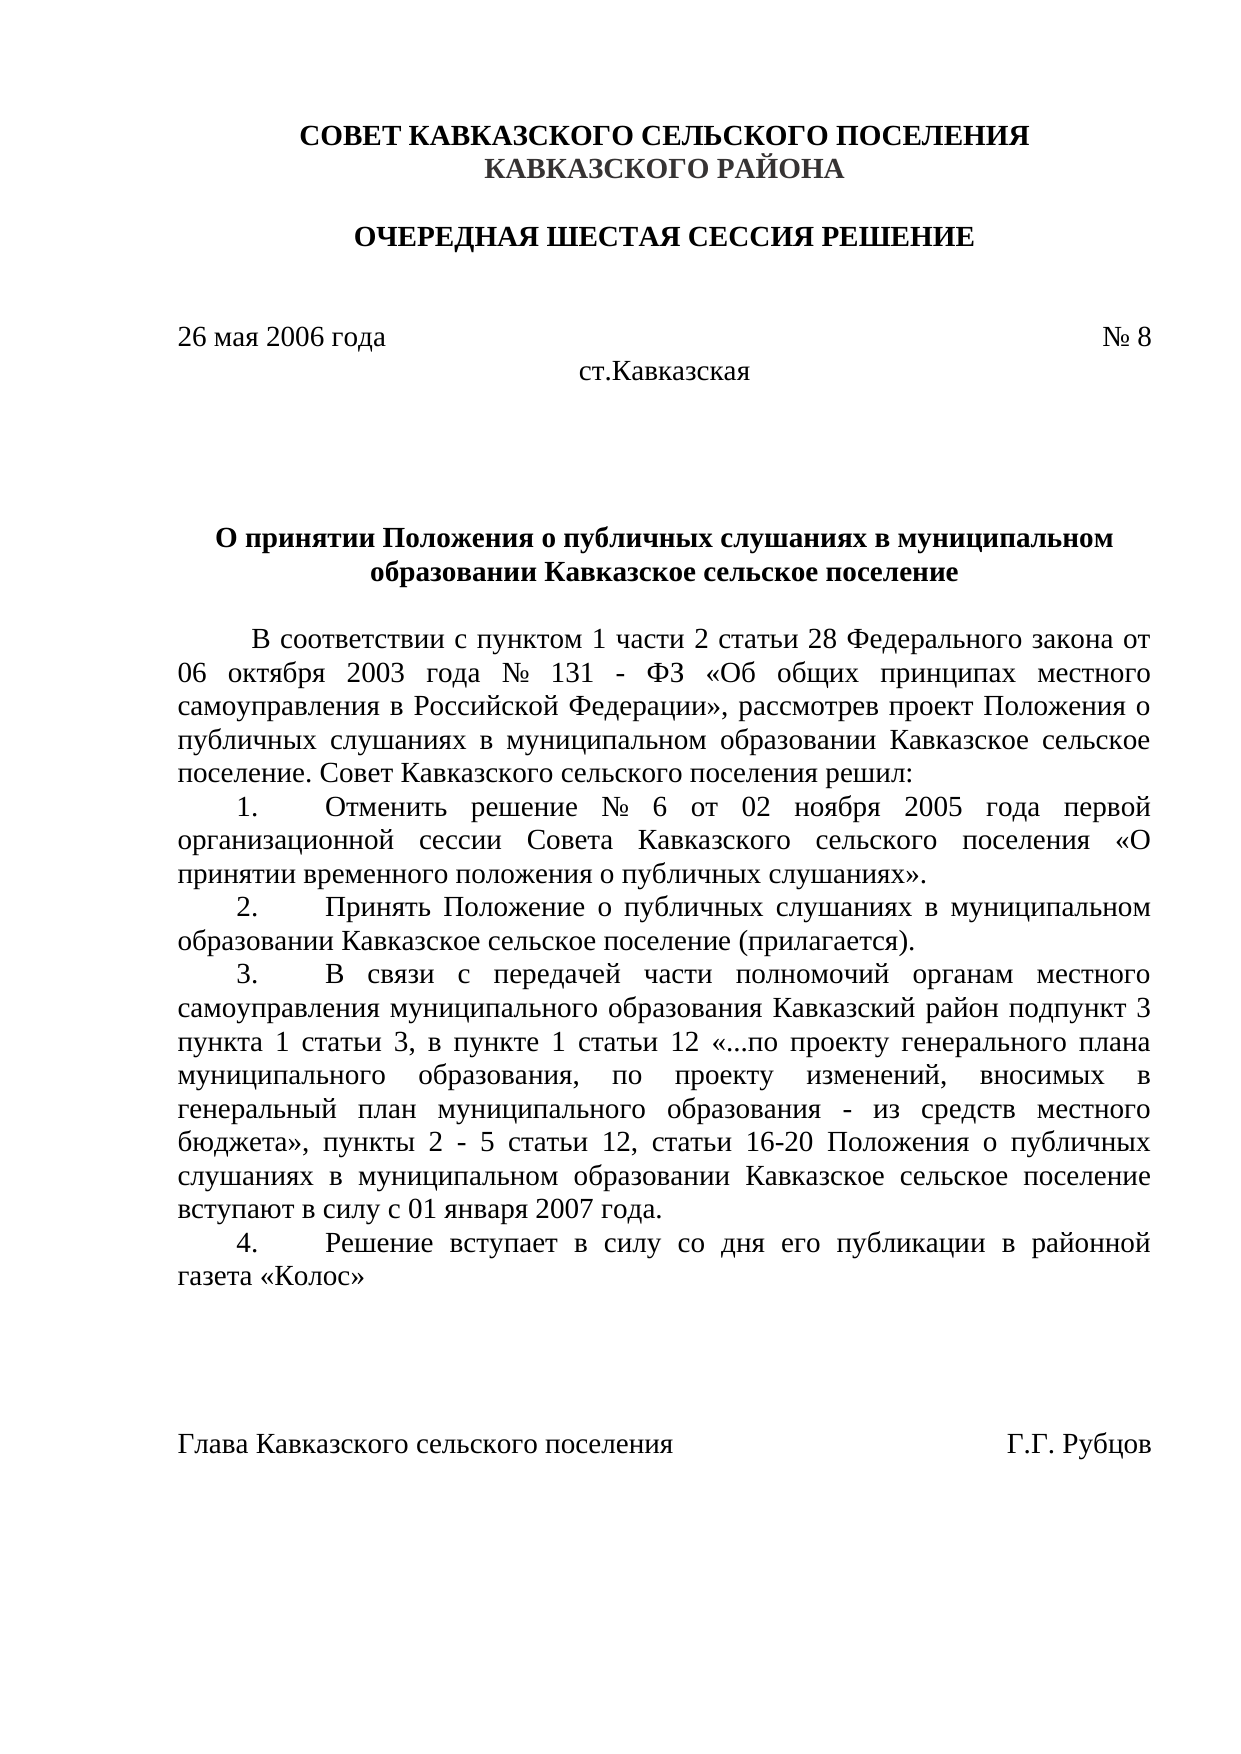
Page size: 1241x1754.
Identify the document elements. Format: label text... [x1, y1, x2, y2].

table_header № 8 [664, 319, 1163, 353]
text КАВКАЗСКОГО РАЙОНА [177, 152, 1152, 185]
table_header Г.Г. Рубцов [753, 1426, 1163, 1460]
text В соответствии с пунктом 1 части 2 статьи 28 Федерального закона от 06 октября 2003 года № 131 - ФЗ «Об общих принципах местного самоуправления в Российской Федерации», рассмотрев проект Положения о публичных слушаниях в муниципальном образовании Кавказское сельское поселение. Совет Кавказского сельского поселения решил: [177, 621, 1152, 789]
table_header Глава Кавказского сельского поселения [166, 1426, 753, 1460]
list Принять Положение о публичных слушаниях в муниципальном образовании Кавказское сельское поселение (прилагается). [177, 889, 1152, 957]
text О принятии Положения о публичных слушаниях в муниципальном образовании Кавказское сельское поселение [177, 521, 1152, 588]
text СОВЕТ КАВКАЗСКОГО СЕЛЬСКОГО ПОСЕЛЕНИЯ [177, 118, 1152, 152]
list Решение вступает в силу со дня его публикации в районной газета «Колос» [177, 1225, 1152, 1292]
list Отменить решение № 6 от 02 ноября 2005 года первой организационной сессии Совета Кавказского сельского поселения «О принятии временного положения о публичных слушаниях». [177, 789, 1152, 889]
list В связи с передачей части полномочий органам местного самоуправления муниципального образования Кавказский район подпункт 3 пункта 1 статьи 3, в пункте 1 статьи 12 «...по проекту генерального плана муниципального образования, по проекту изменений, вносимых в генеральный план муниципального образования - из средств местного бюджета», пункты 2 - 5 статьи 12, статьи 16-20 Положения о публичных слушаниях в муниципальном образовании Кавказское сельское поселение вступают в силу с 01 января 2007 года. [177, 957, 1152, 1225]
text ст.Кавказская [177, 353, 1152, 386]
text ОЧЕРЕДНАЯ ШЕСТАЯ СЕССИЯ РЕШЕНИЕ [177, 219, 1152, 252]
table_header 26 мая 2006 года [166, 319, 664, 353]
